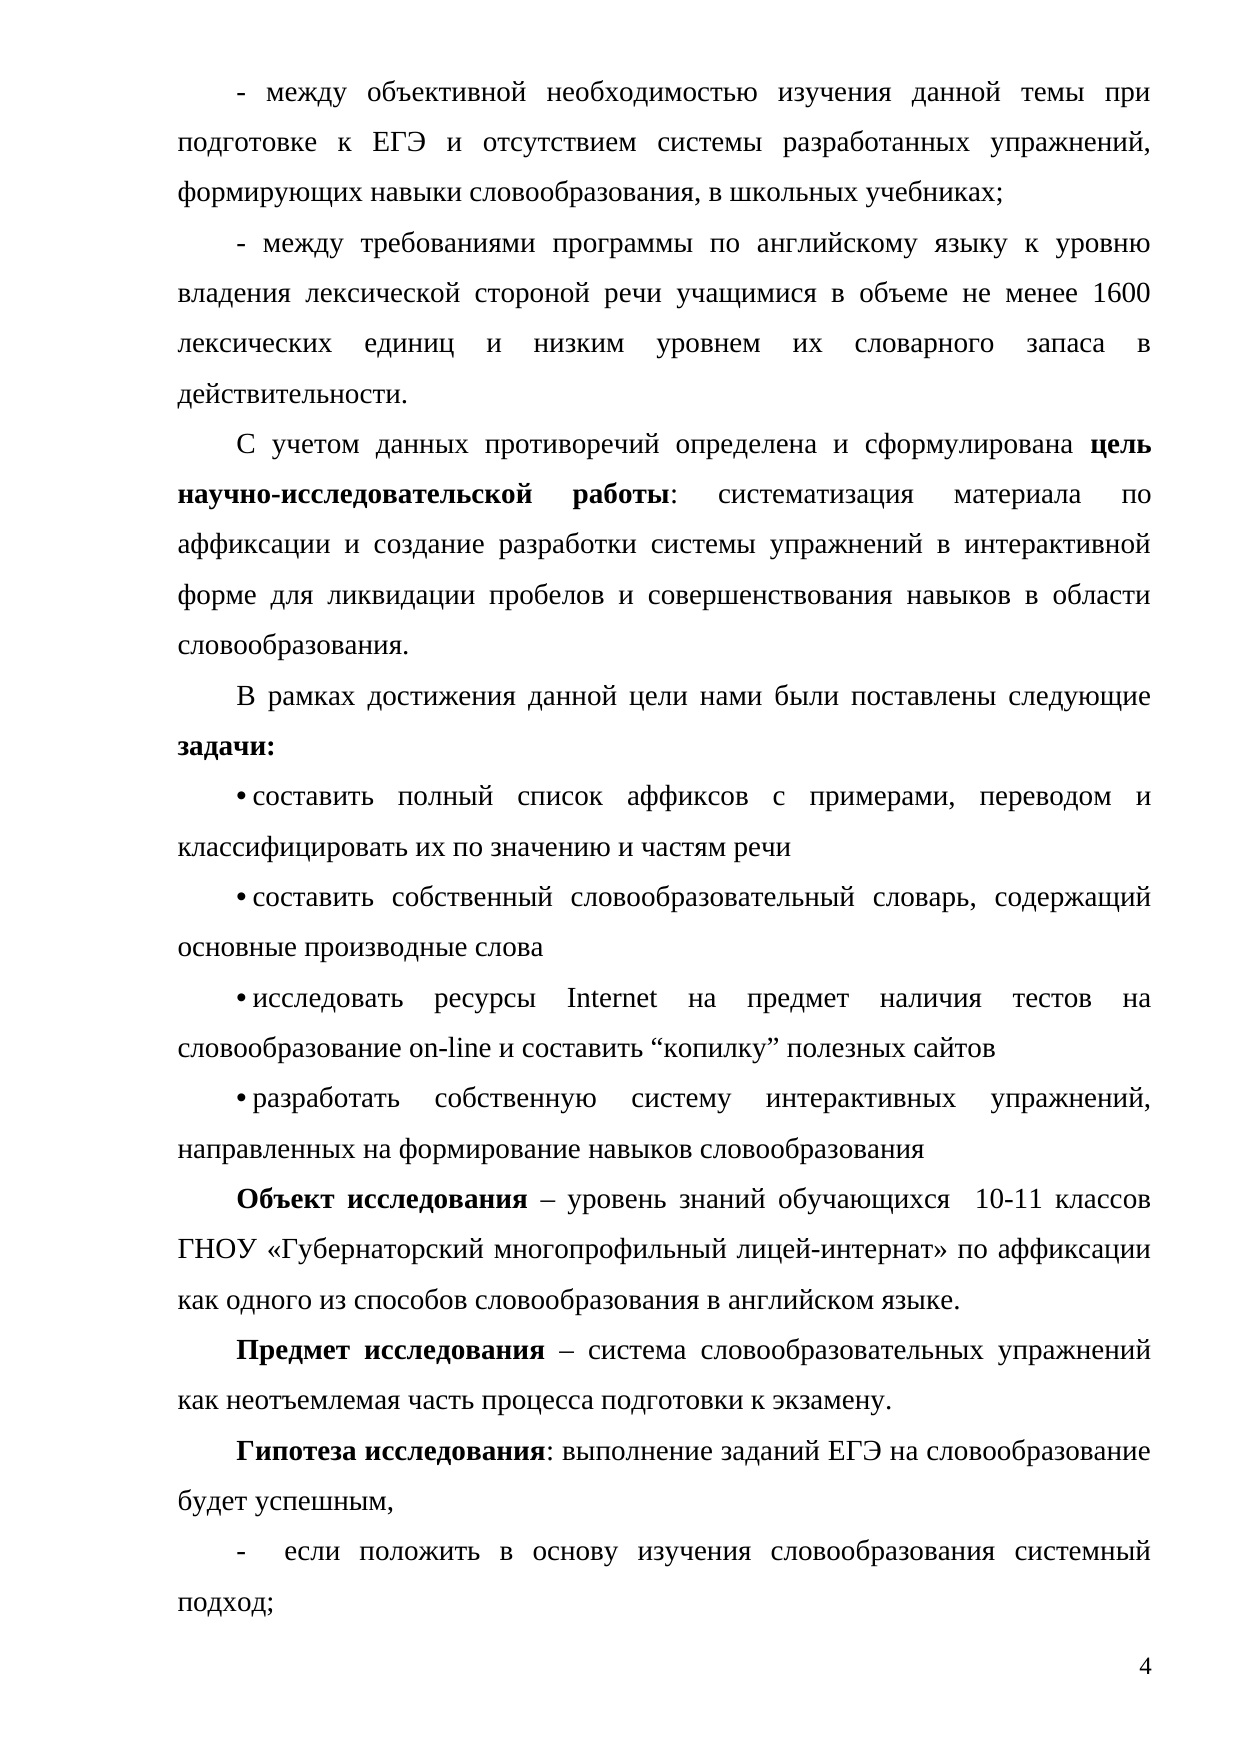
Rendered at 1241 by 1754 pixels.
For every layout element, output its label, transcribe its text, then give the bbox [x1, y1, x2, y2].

text С учетом данных противоречий определена и сформулирована цель научно-исследовательской работы: систематизация материала по аффиксации и создание разработки системы упражнений в интерактивной форме для ликвидации пробелов и совершенствования навыков в области словообразования. [177, 426, 1152, 661]
text Объект исследования – уровень знаний обучающихся 10-11 классов ГНОУ «Губернаторский многопрофильный лицей-интернат» по аффиксации как одного из способов словообразования в английском языке. [177, 1181, 1152, 1315]
list разработать собственную систему интерактивных упражнений, направленных на формирование навыков словообразования [177, 1080, 1152, 1164]
list исследовать ресурсы Internet на предмет наличия тестов на словообразование on-line и составить “копилку” полезных сайтов [177, 980, 1152, 1064]
text - между объективной необходимостью изучения данной темы при подготовке к ЕГЭ и отсутствием системы разработанных упражнений, формирующих навыки словообразования, в школьных учебниках; [177, 74, 1152, 208]
list составить полный список аффиксов с примерами, переводом и классифицировать их по значению и частям речи [177, 778, 1152, 862]
text Гипотеза исследования: выполнение заданий ЕГЭ на словообразование будет успешным, [177, 1433, 1152, 1517]
text - между требованиями программы по английскому языку к уровню владения лексической стороной речи учащимися в объеме не менее 1600 лексических единиц и низким уровнем их словарного запаса в действительности. [177, 225, 1152, 409]
text В рамках достижения данной цели нами были поставлены следующие задачи: [177, 678, 1152, 761]
text Предмет исследования – система словообразовательных упражнений как неотъемлемая часть процесса подготовки к экзамену. [177, 1332, 1152, 1416]
list составить собственный словообразовательный словарь, содержащий основные производные слова [177, 879, 1152, 963]
text - если положить в основу изучения словообразования системный подход; [177, 1533, 1152, 1617]
